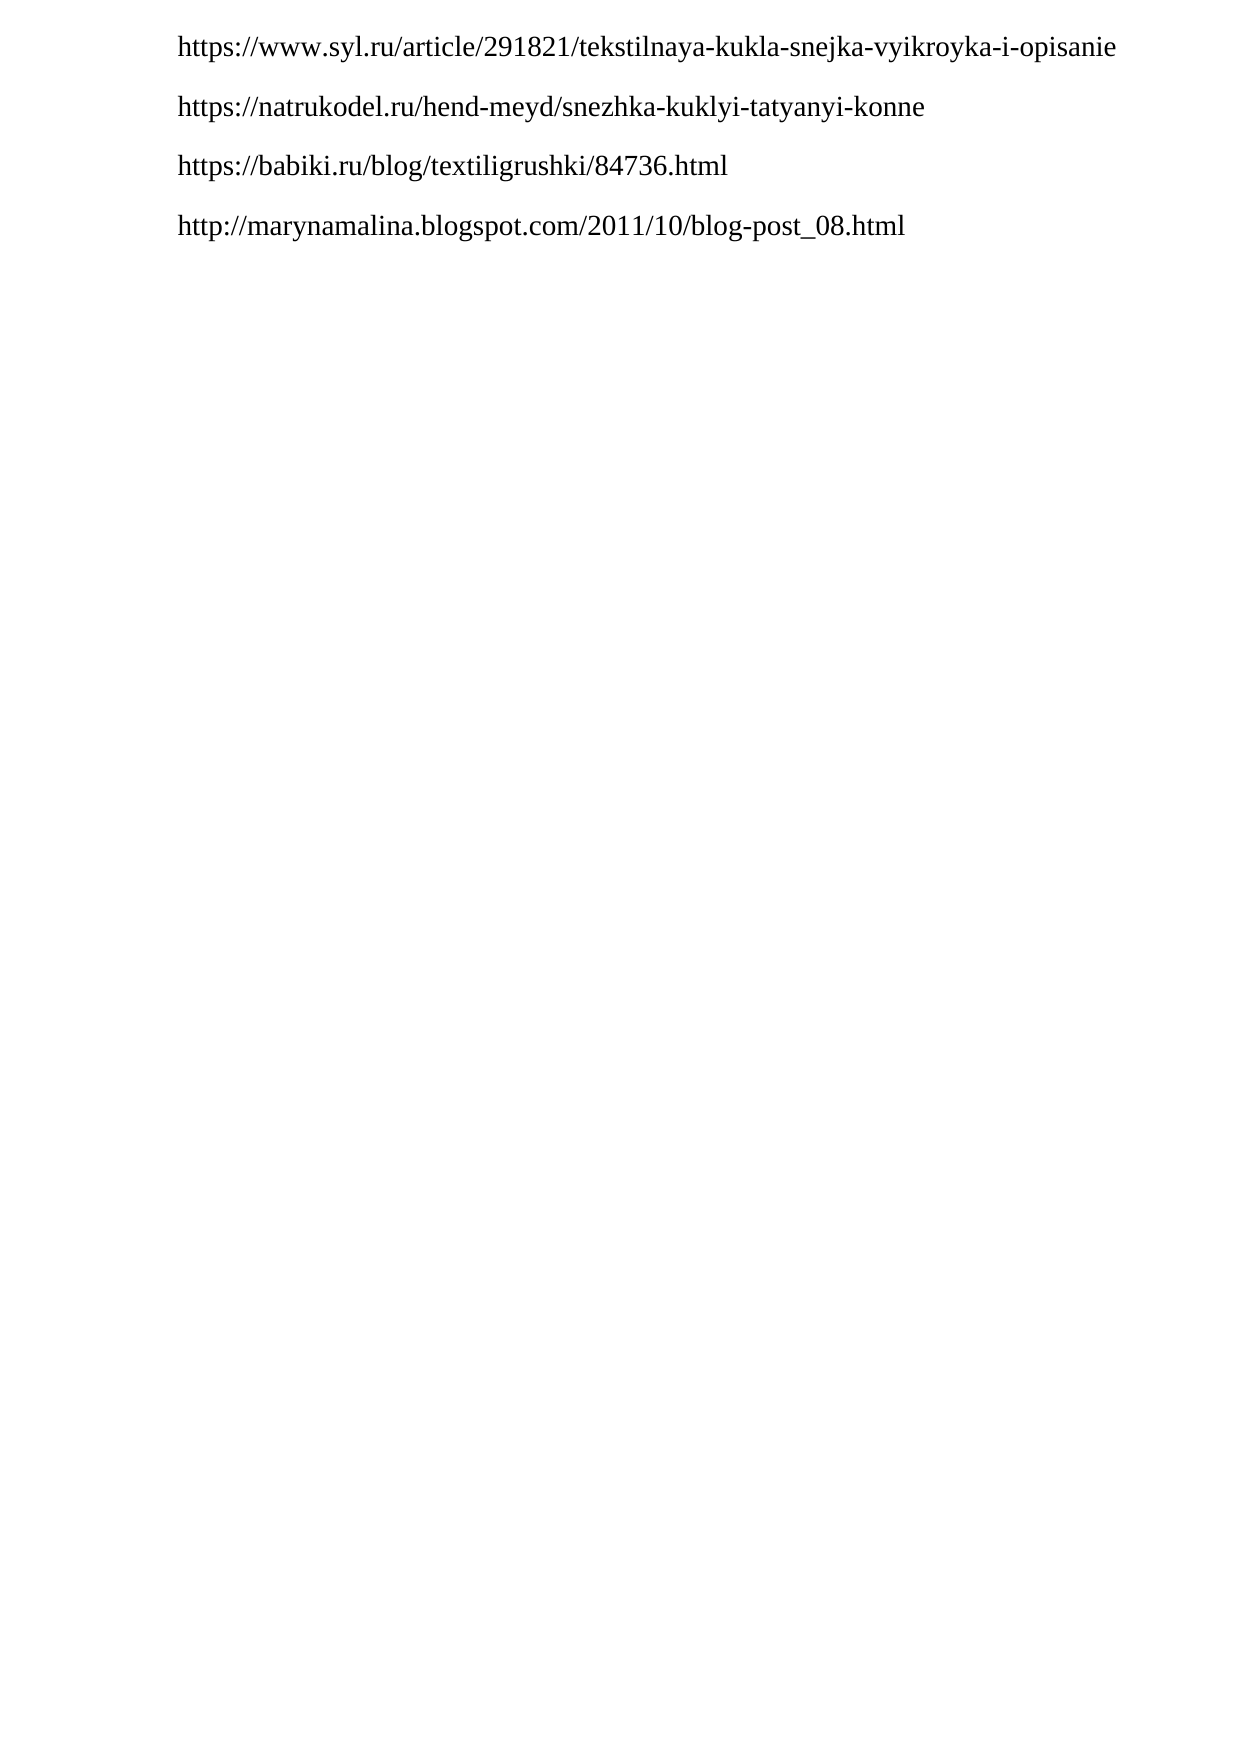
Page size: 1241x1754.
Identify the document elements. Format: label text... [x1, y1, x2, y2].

text https://babiki.ru/blog/textiligrushki/84736.html [177, 148, 1152, 182]
text https://www.syl.ru/article/291821/tekstilnaya-kukla-snejka-vyikroyka-i-opisanie [177, 29, 1152, 63]
text https://natrukodel.ru/hend-meyd/snezhka-kuklyi-tatyanyi-konne [177, 89, 1152, 122]
text http://marynamalina.blogspot.com/2011/10/blog-post_08.html [177, 208, 1152, 241]
